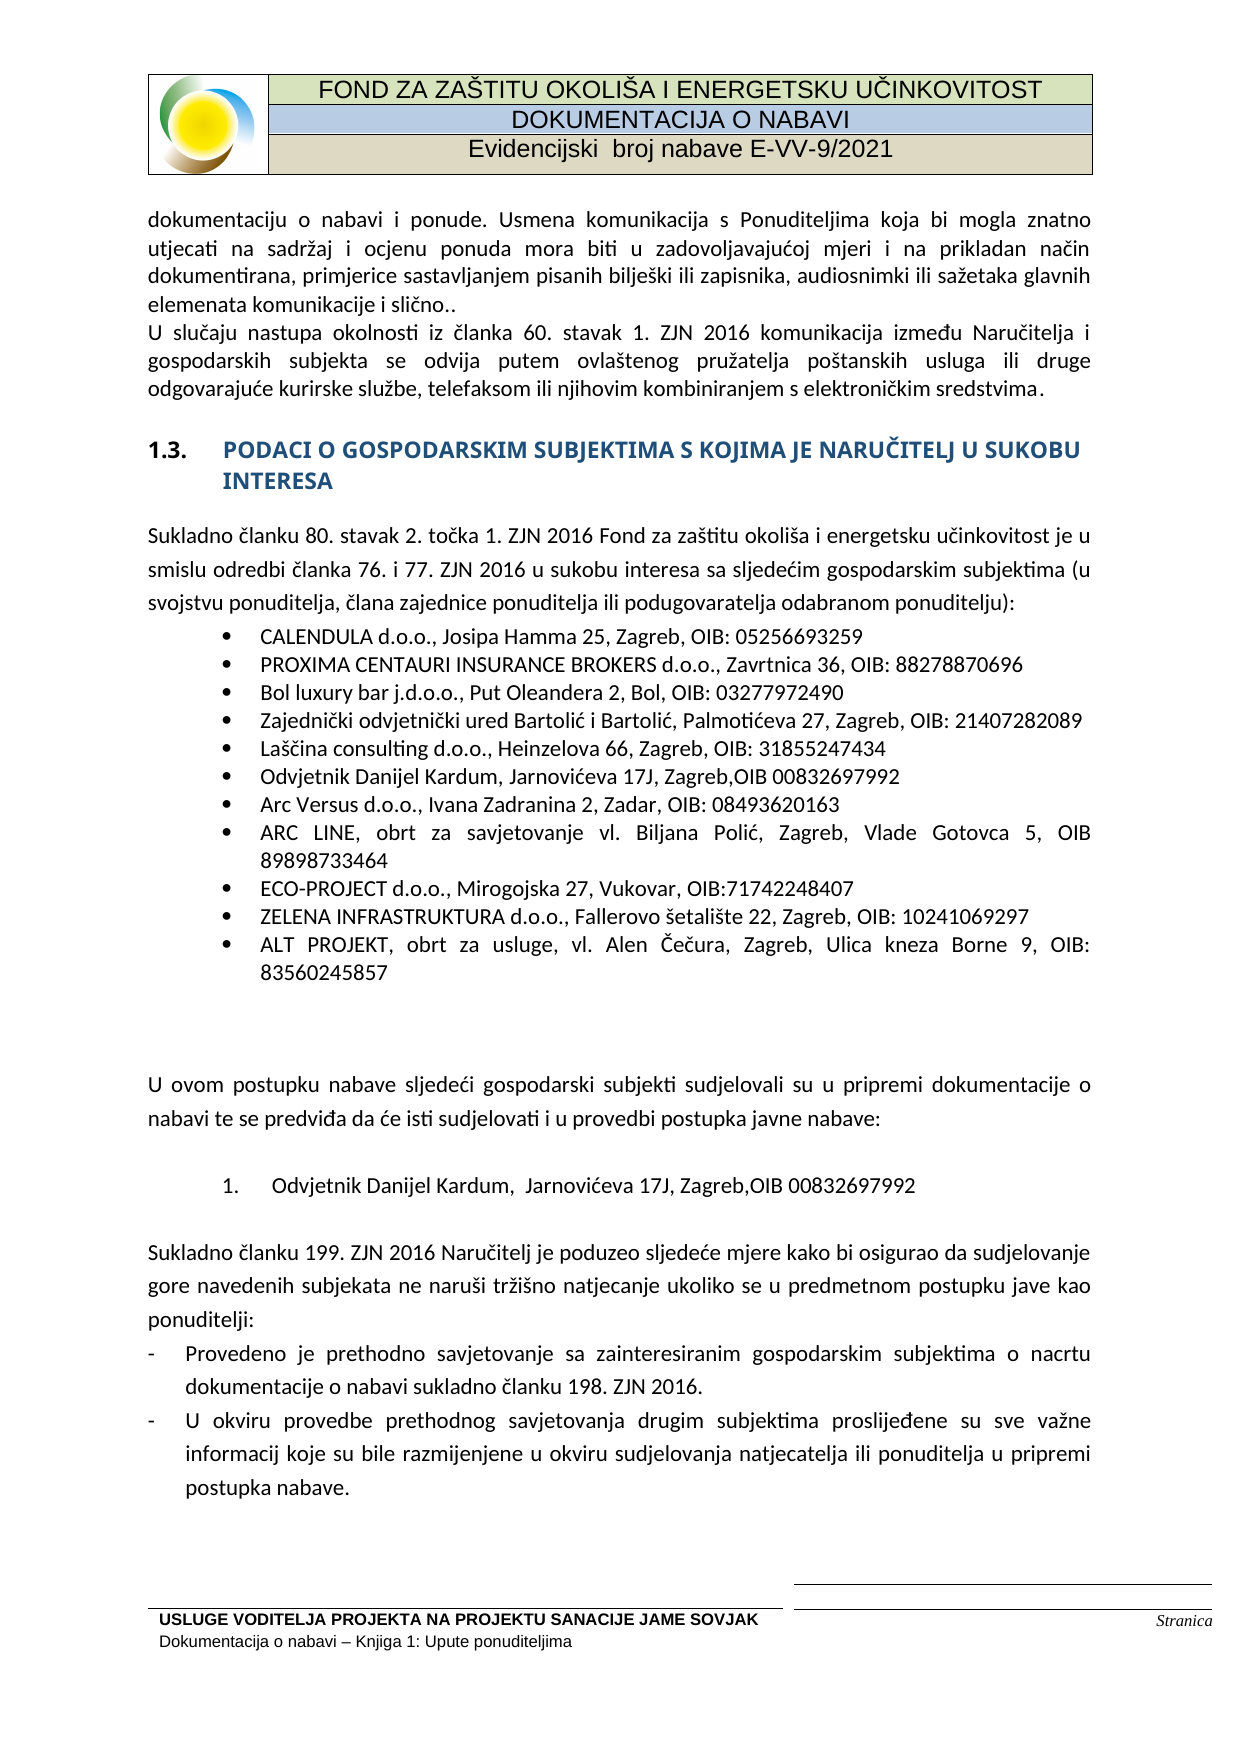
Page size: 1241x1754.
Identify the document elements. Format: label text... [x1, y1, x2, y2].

list Odvjetnik Danijel Kardum, Jarnovićeva 17J, Zagreb,OIB 00832697992 [223, 762, 1092, 790]
text Sukladno članku 199. ZJN 2016 Naručitelj je poduzeo sljedeće mjere kako bi osigurao da sudjelovanje gore navedenih subjekata ne naruši tržišno natjecanje ukoliko se u predmetnom postupku jave kao ponuditelji: [148, 1238, 1092, 1333]
list ZELENA INFRASTRUKTURA d.o.o., Fallerovo šetalište 22, Zagreb, OIB: 10241069297 [223, 902, 1092, 930]
list PROXIMA CENTAURI INSURANCE BROKERS d.o.o., Zavrtnica 36, OIB: 88278870696 [223, 650, 1092, 678]
subtitle PODACI O GOSPODARSKIM SUBJEKTIMA S KOJIMA JE NARUČITELJ U SUKOBU INTERESA [148, 434, 1092, 496]
list CALENDULA d.o.o., Josipa Hamma 25, Zagreb, OIB: 05256693259 [223, 622, 1092, 650]
list Provedeno je prethodno savjetovanje sa zainteresiranim gospodarskim subjektima o nacrtu dokumentacije o nabavi sukladno članku 198. ZJN 2016. [148, 1339, 1092, 1400]
list Bol luxury bar j.d.o.o., Put Oleandera 2, Bol, OIB: 03277972490 [223, 678, 1092, 706]
list ECO-PROJECT d.o.o., Mirogojska 27, Vukovar, OIB:71742248407 [223, 874, 1092, 902]
list ALT PROJEKT, obrt za usluge, vl. Alen Čečura, Zagreb, Ulica kneza Borne 9, OIB: 83560245857 [223, 930, 1092, 986]
text Sukladno članku 80. stavak 2. točka 1. ZJN 2016 Fond za zaštitu okoliša i energetsku učinkovitost je u smislu odredbi članka 76. i 77. ZJN 2016 u sukobu interesa sa sljedećim gospodarskim subjektima (u svojstvu ponuditelja, člana zajednice ponuditelja ili podugovaratelja odabranom ponuditelju): [148, 521, 1092, 617]
list ARC LINE, obrt za savjetovanje vl. Biljana Polić, Zagreb, Vlade Gotovca 5, OIB 89898733464 [223, 818, 1092, 874]
list U okviru provedbe prethodnog savjetovanja drugim subjektima proslijeđene su sve važne informacij koje su bile razmijenjene u okviru sudjelovanja natjecatelja ili ponuditelja u pripremi postupka nabave. [148, 1406, 1092, 1501]
list Zajednički odvjetnički ured Bartolić i Bartolić, Palmotićeva 27, Zagreb, OIB: 21407282089 [223, 706, 1092, 734]
list Laščina consulting d.o.o., Heinzelova 66, Zagreb, OIB: 31855247434 [223, 734, 1092, 762]
list Arc Versus d.o.o., Ivana Zadranina 2, Zadar, OIB: 08493620163 [223, 790, 1092, 818]
text U ovom postupku nabave sljedeći gospodarski subjekti sudjelovali su u pripremi dokumentacije o nabavi te se predviđa da će isti sudjelovati i u provedbi postupka javne nabave: [148, 1070, 1092, 1132]
picture [159, 75, 255, 174]
text U slučaju nastupa okolnosti iz članka 60. stavak 1. ZJN 2016 komunikacija između Naručitelja i gospodarskih subjekta se odvija putem ovlaštenog pružatelja poštanskih usluga ili druge odgovarajuće kurirske službe, telefaksom ili njihovim kombiniranjem s elektroničkim sredstvima. [148, 318, 1092, 402]
list Odvjetnik Danijel Kardum, Jarnovićeva 17J, Zagreb,OIB 00832697992 [222, 1171, 1092, 1199]
